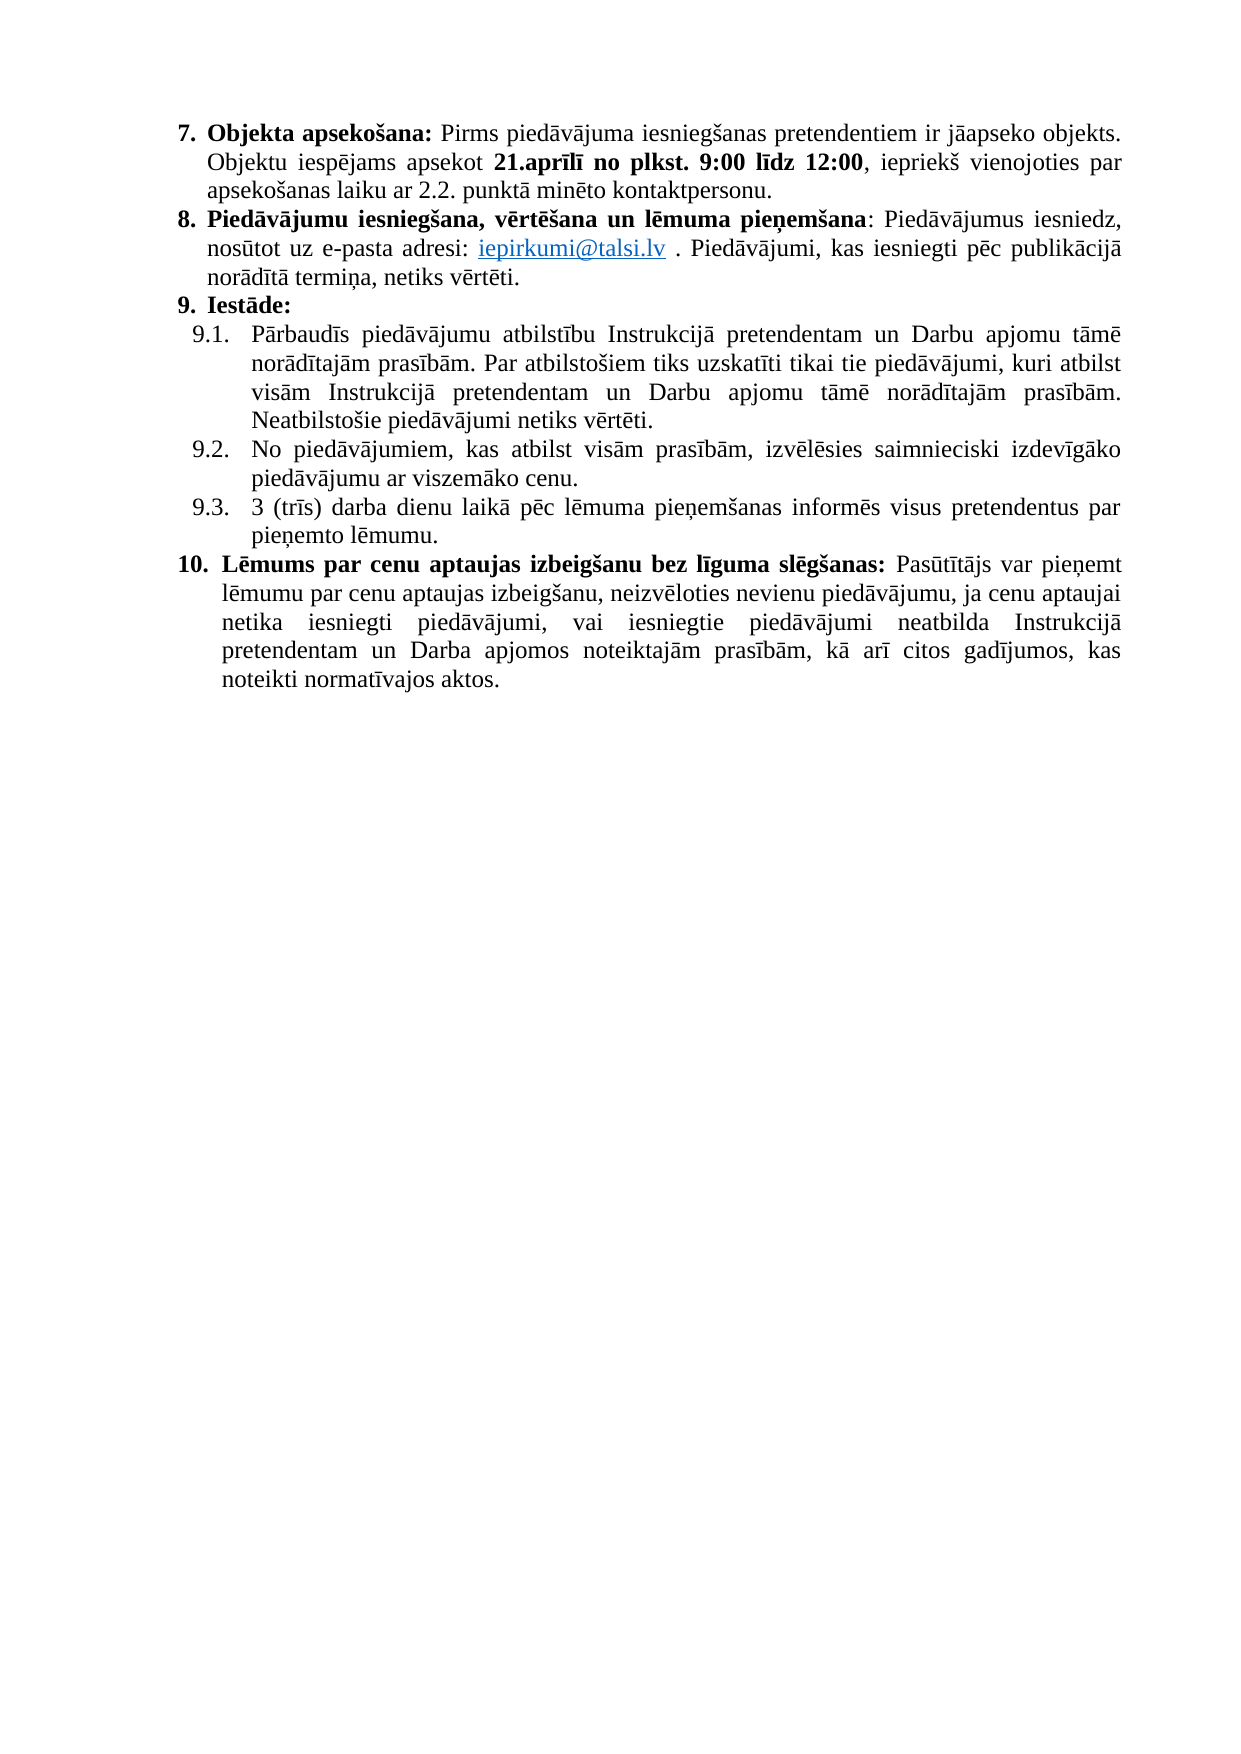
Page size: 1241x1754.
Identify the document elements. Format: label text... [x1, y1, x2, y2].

list No piedāvājumiem, kas atbilst visām prasībām, izvēlēsies saimnieciski izdevīgāko piedāvājumu ar viszemāko cenu. [192, 434, 1122, 492]
list Piedāvājumu iesniegšana, vērtēšana un lēmuma pieņemšana: Piedāvājumus iesniedz, nosūtot uz e-pasta adresi: iepirkumi@talsi.lv . Piedāvājumi, kas iesniegti pēc publikācijā norādītā termiņa, netiks vērtēti. [177, 204, 1122, 291]
list Lēmums par cenu aptaujas izbeigšanu bez līguma slēgšanas: Pasūtītājs var pieņemt lēmumu par cenu aptaujas izbeigšanu, neizvēloties nevienu piedāvājumu, ja cenu aptaujai netika iesniegti piedāvājumi, vai iesniegtie piedāvājumi neatbilda Instrukcijā pretendentam un Darba apjomos noteiktajām prasībām, kā arī citos gadījumos, kas noteikti normatīvajos aktos. [177, 549, 1122, 693]
list Iestāde: [177, 291, 1122, 319]
list Pārbaudīs piedāvājumu atbilstību Instrukcijā pretendentam un Darbu apjomu tāmē norādītajām prasībām. Par atbilstošiem tiks uzskatīti tikai tie piedāvājumi, kuri atbilst visām Instrukcijā pretendentam un Darbu apjomu tāmē norādītajām prasībām. Neatbilstošie piedāvājumi netiks vērtēti. [192, 319, 1122, 434]
list 3 (trīs) darba dienu laikā pēc lēmuma pieņemšanas informēs visus pretendentus par pieņemto lēmumu. [192, 492, 1122, 549]
list Objekta apsekošana: Pirms piedāvājuma iesniegšanas pretendentiem ir jāapseko objekts. Objektu iespējams apsekot 21.aprīlī no plkst. 9:00 līdz 12:00, iepriekš vienojoties par apsekošanas laiku ar 2.2. punktā minēto kontaktpersonu. [177, 118, 1122, 204]
